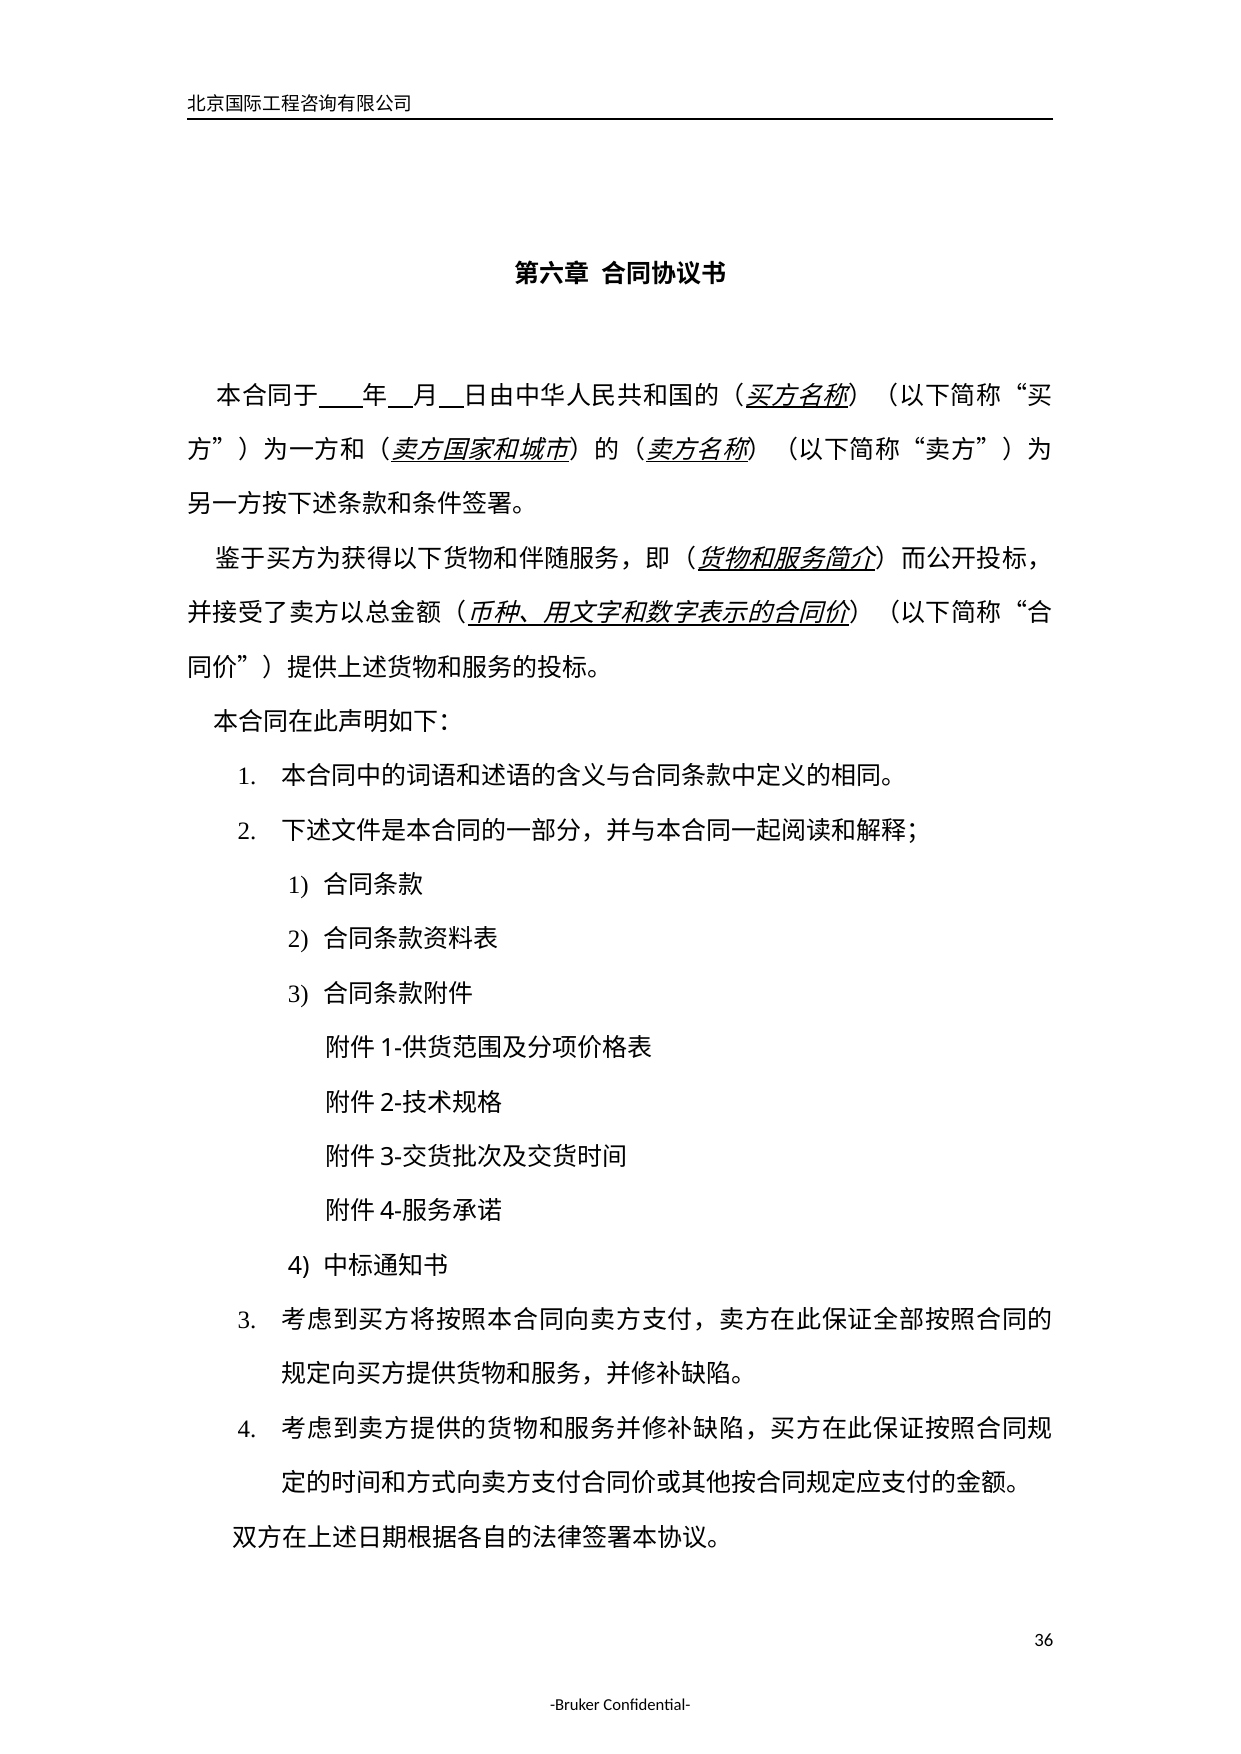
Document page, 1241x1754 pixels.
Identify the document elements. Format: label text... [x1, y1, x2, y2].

text 鉴于买方为获得以下货物和伴随服务，即（货物和服务简介）而公开投标，并接受了卖方以总金额（币种、用文字和数字表示的合同价）（以下简称“合同价”）提供上述货物和服务的投标。 [187, 538, 1053, 683]
text 双方在上述日期根据各自的法律签署本协议。 [187, 1517, 1053, 1553]
text 附件3-交货批次及交货时间 [253, 1136, 1053, 1173]
text 附件2-技术规格 [253, 1082, 1053, 1118]
text 本合同在此声明如下： [187, 701, 1053, 738]
list 中标通知书 [288, 1245, 1053, 1281]
subtitle 第六章 合同协议书 [187, 253, 1053, 290]
text 附件1-供货范围及分项价格表 [253, 1028, 1053, 1064]
list 本合同中的词语和述语的含义与合同条款中定义的相同。 [237, 756, 1053, 792]
list 合同条款附件 [288, 973, 1053, 1009]
list 下述文件是本合同的一部分，并与本合同一起阅读和解释； [237, 810, 1053, 846]
list 合同条款 [288, 864, 1053, 901]
text 本合同于 年 月 日由中华人民共和国的（买方名称）（以下简称“买方”）为一方和（卖方国家和城市）的（卖方名称）（以下简称“卖方”）为另一方按下述条款和条件签署。 [187, 375, 1053, 520]
text 附件4-服务承诺 [253, 1191, 1053, 1227]
list 合同条款资料表 [288, 919, 1053, 955]
list 考虑到卖方提供的货物和服务并修补缺陷，买方在此保证按照合同规定的时间和方式向卖方支付合同价或其他按合同规定应支付的金额。 [237, 1408, 1053, 1499]
list 考虑到买方将按照本合同向卖方支付，卖方在此保证全部按照合同的规定向买方提供货物和服务，并修补缺陷。 [237, 1299, 1053, 1390]
